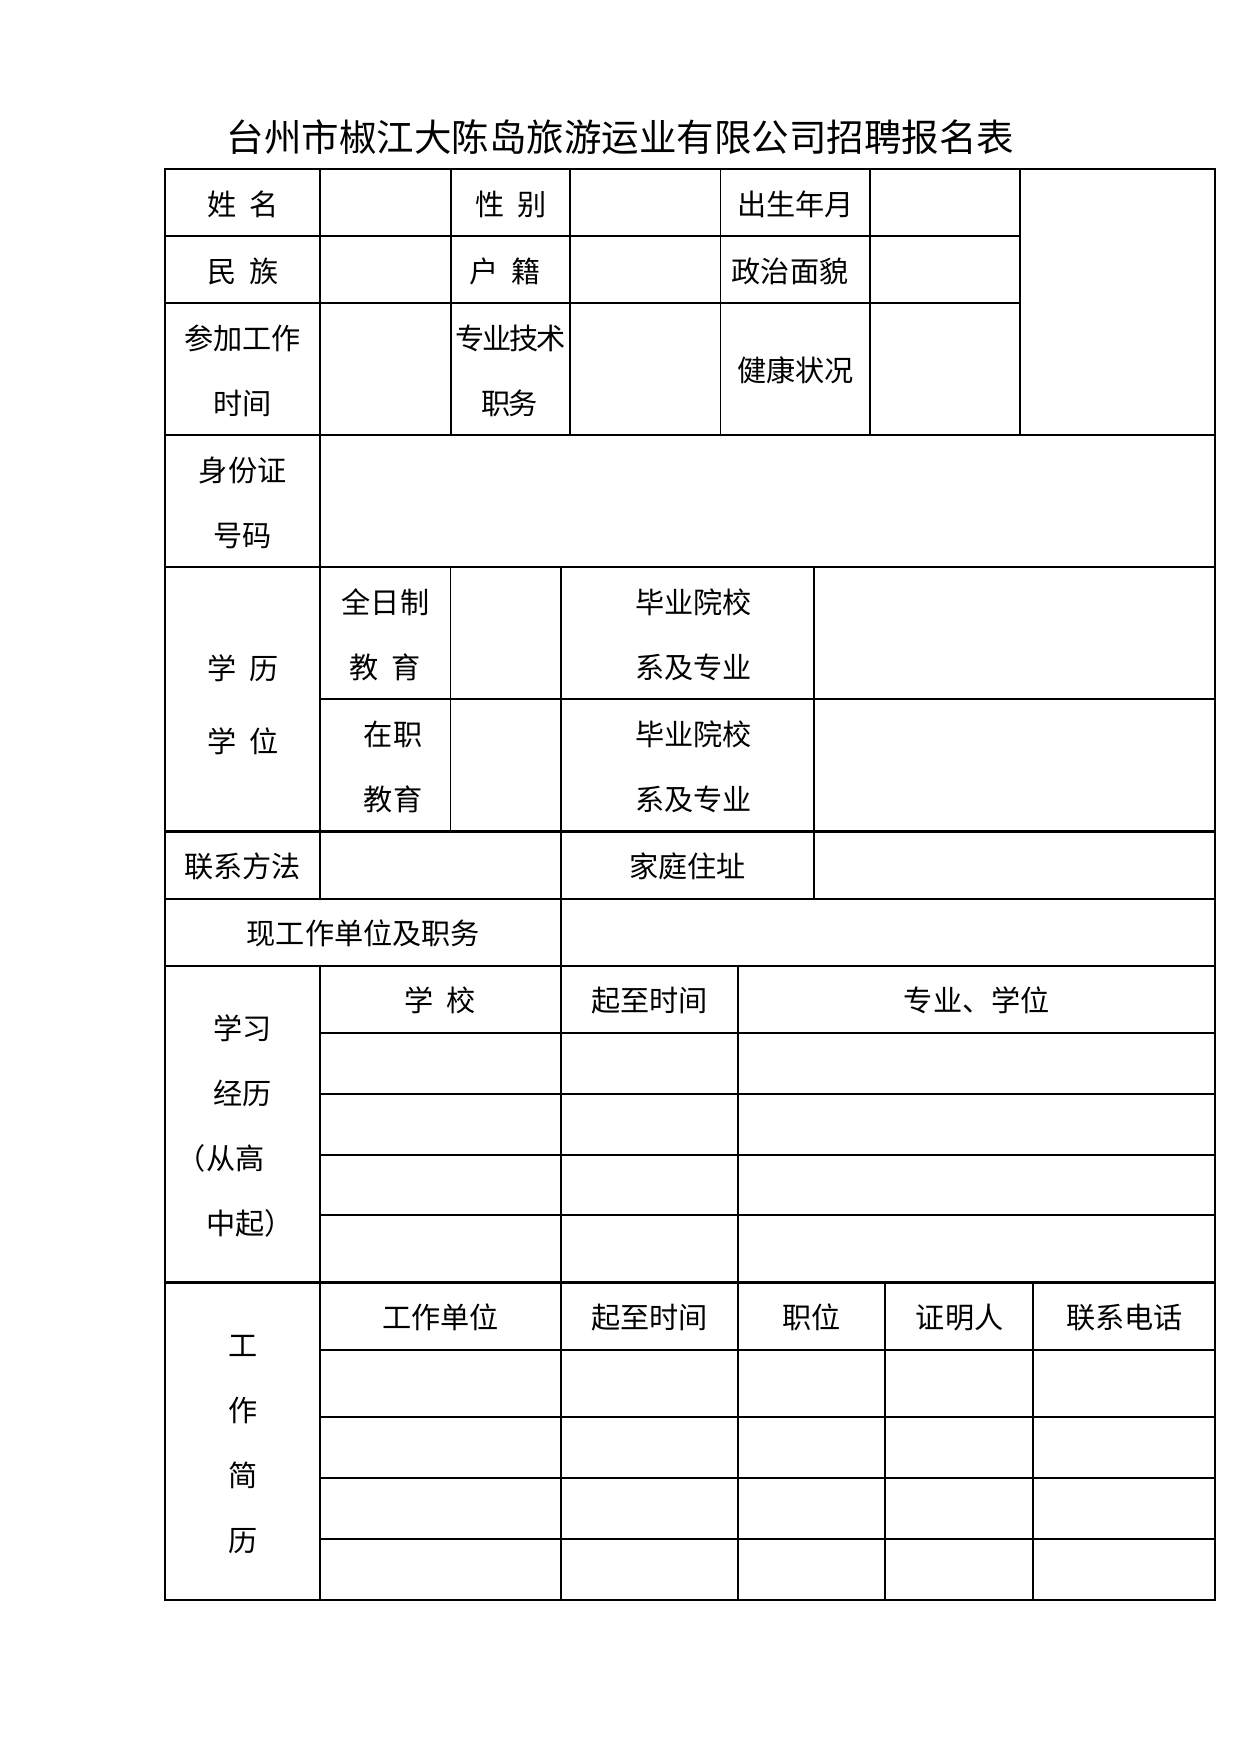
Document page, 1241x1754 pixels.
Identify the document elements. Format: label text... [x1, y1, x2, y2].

table_cell 政治面貌 [721, 237, 869, 302]
table_cell [871, 237, 1019, 302]
table_cell [562, 1479, 737, 1537]
table_cell [562, 1156, 737, 1214]
table_header 出生年月 [721, 170, 869, 235]
table_cell [321, 436, 1214, 566]
table_cell 身份证 号码 [166, 436, 319, 566]
table_cell [871, 304, 1019, 434]
table_cell [562, 1034, 737, 1092]
table_cell [321, 1156, 560, 1214]
table_cell [886, 1418, 1032, 1477]
table_header 姓 名 [166, 170, 319, 235]
table_cell 毕业院校 系及专业 [562, 568, 813, 698]
table_cell 工 作 简 历 [166, 1284, 319, 1598]
table_cell [815, 833, 1214, 897]
table_cell [739, 1216, 1214, 1281]
table_cell [321, 237, 450, 302]
table_cell 工作单位 [321, 1284, 560, 1348]
table_cell 健康状况 [721, 304, 869, 434]
table_cell [571, 304, 720, 434]
table_cell [815, 568, 1214, 698]
table_cell 户 籍 [452, 237, 569, 302]
table_header [871, 170, 1019, 235]
table_cell [562, 1418, 737, 1477]
table_cell 在职 教育 [321, 700, 450, 830]
table_cell 学 校 [321, 967, 560, 1032]
table_cell [451, 568, 560, 698]
table_cell 学 历 学 位 [166, 568, 319, 830]
table_cell [886, 1479, 1032, 1537]
table_cell [886, 1540, 1032, 1598]
table_cell [321, 1034, 560, 1092]
table_cell 专业技术职务 [452, 304, 569, 434]
text 台州市椒江大陈岛旅游运业有限公司招聘报名表 [165, 103, 1075, 168]
table_cell 民 族 [166, 237, 319, 302]
table_cell [571, 237, 720, 302]
table_cell [562, 1216, 737, 1281]
table_cell 现工作单位及职务 [166, 900, 560, 964]
table_cell [562, 900, 1214, 964]
table_cell 起至时间 [562, 967, 737, 1032]
table_cell [886, 1351, 1032, 1416]
table_cell 职位 [739, 1284, 884, 1348]
table_cell [562, 1540, 737, 1598]
table_cell 毕业院校 系及专业 [562, 700, 813, 830]
table_cell [739, 1351, 884, 1416]
table_cell [815, 700, 1214, 830]
table_cell 起至时间 [562, 1284, 737, 1348]
table_cell [321, 304, 450, 434]
table_cell [321, 1351, 560, 1416]
table_cell 证明人 [886, 1284, 1032, 1348]
table_cell [1034, 1418, 1214, 1477]
table_cell [739, 1034, 1214, 1092]
table_cell [739, 1156, 1214, 1214]
table_cell 联系电话 [1034, 1284, 1214, 1348]
table_cell [562, 1351, 737, 1416]
table_cell [321, 833, 560, 897]
table_cell [739, 1418, 884, 1477]
table_cell [1034, 1479, 1214, 1537]
table_cell [1034, 1351, 1214, 1416]
table_cell 家庭住址 [562, 833, 813, 897]
table_cell [1034, 1540, 1214, 1598]
table_cell [739, 1479, 884, 1537]
table_cell 联系方法 [166, 833, 319, 897]
table_cell 学习 经历 （从高 中起） [166, 967, 319, 1281]
table_cell 参加工作时间 [166, 304, 319, 434]
table_cell [562, 1095, 737, 1153]
table_cell [451, 700, 560, 830]
table_cell [739, 1540, 884, 1598]
table_cell [321, 1216, 560, 1281]
table_cell [321, 1418, 560, 1477]
table_cell [739, 1095, 1214, 1153]
table_header [321, 170, 450, 235]
table_cell [321, 1540, 560, 1598]
table_cell 专业、学位 [739, 967, 1214, 1032]
table_header [1021, 170, 1214, 434]
table_cell [321, 1095, 560, 1153]
table_header [571, 170, 720, 235]
table_cell [321, 1479, 560, 1537]
table_header 性 别 [452, 170, 569, 235]
table_cell 全日制 教 育 [321, 568, 450, 698]
